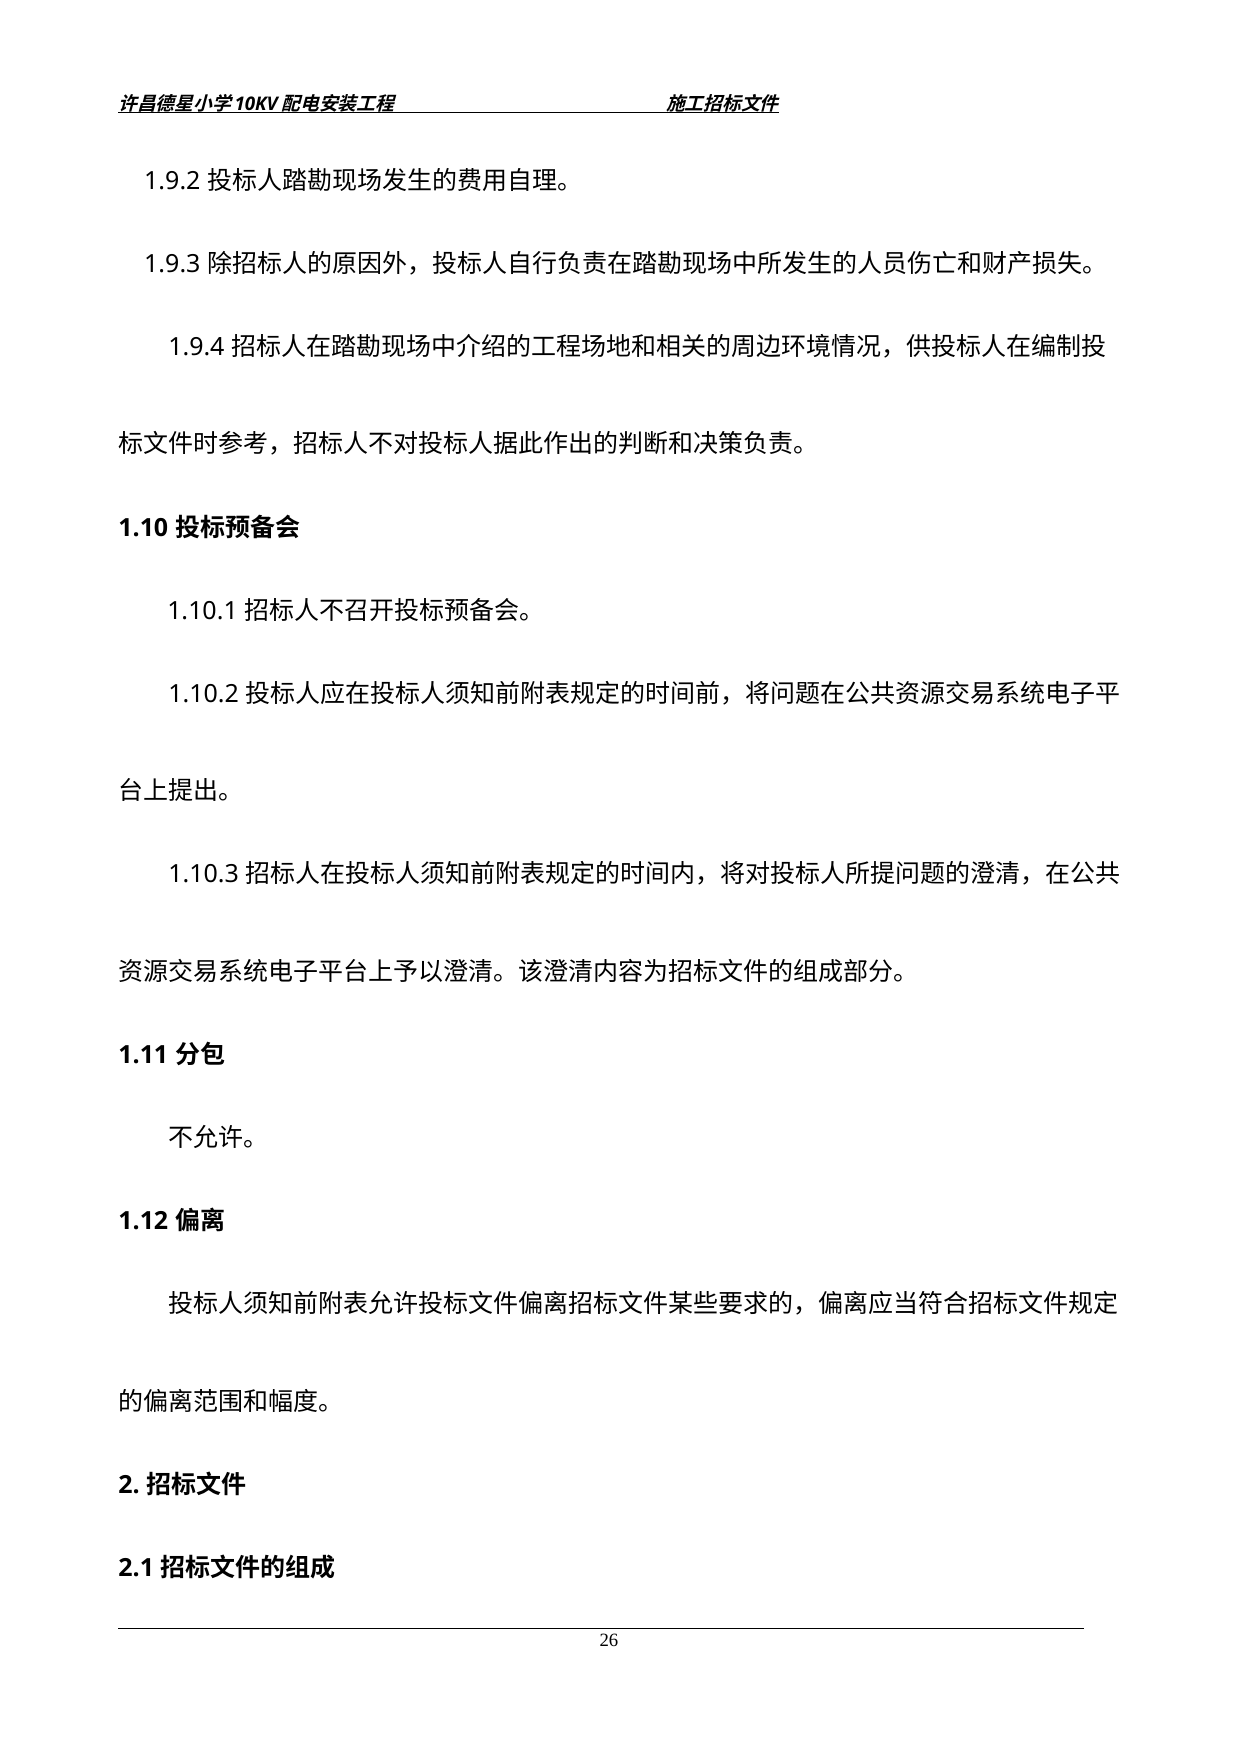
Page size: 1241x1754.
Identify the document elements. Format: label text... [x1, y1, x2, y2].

text 1.9.3 除招标人的原因外，投标人自行负责在踏勘现场中所发生的人员伤亡和财产损失。 [118, 229, 1122, 294]
text 1.11 分包 [118, 1020, 1122, 1085]
text 1.10.1 招标人不召开投标预备会。 [118, 576, 1122, 641]
text 不允许。 [118, 1103, 1122, 1168]
text 1.10.2 投标人应在投标人须知前附表规定的时间前，将问题在公共资源交易系统电子平台上提出。 [118, 659, 1122, 821]
text 投标人须知前附表允许投标文件偏离招标文件某些要求的，偏离应当符合招标文件规定的偏离范围和幅度。 [118, 1269, 1122, 1432]
text 1.12 偏离 [118, 1186, 1122, 1251]
text 2. 招标文件 [118, 1450, 1122, 1515]
text 1.9.2 投标人踏勘现场发生的费用自理。 [118, 146, 1122, 211]
text 1.9.4 招标人在踏勘现场中介绍的工程场地和相关的周边环境情况，供投标人在编制投标文件时参考，招标人不对投标人据此作出的判断和决策负责。 [118, 312, 1122, 474]
text 2.1 招标文件的组成 [118, 1533, 1122, 1598]
text 1.10.3 招标人在投标人须知前附表规定的时间内，将对投标人所提问题的澄清，在公共资源交易系统电子平台上予以澄清。该澄清内容为招标文件的组成部分。 [118, 839, 1122, 1002]
text 1.10 投标预备会 [118, 493, 1122, 558]
